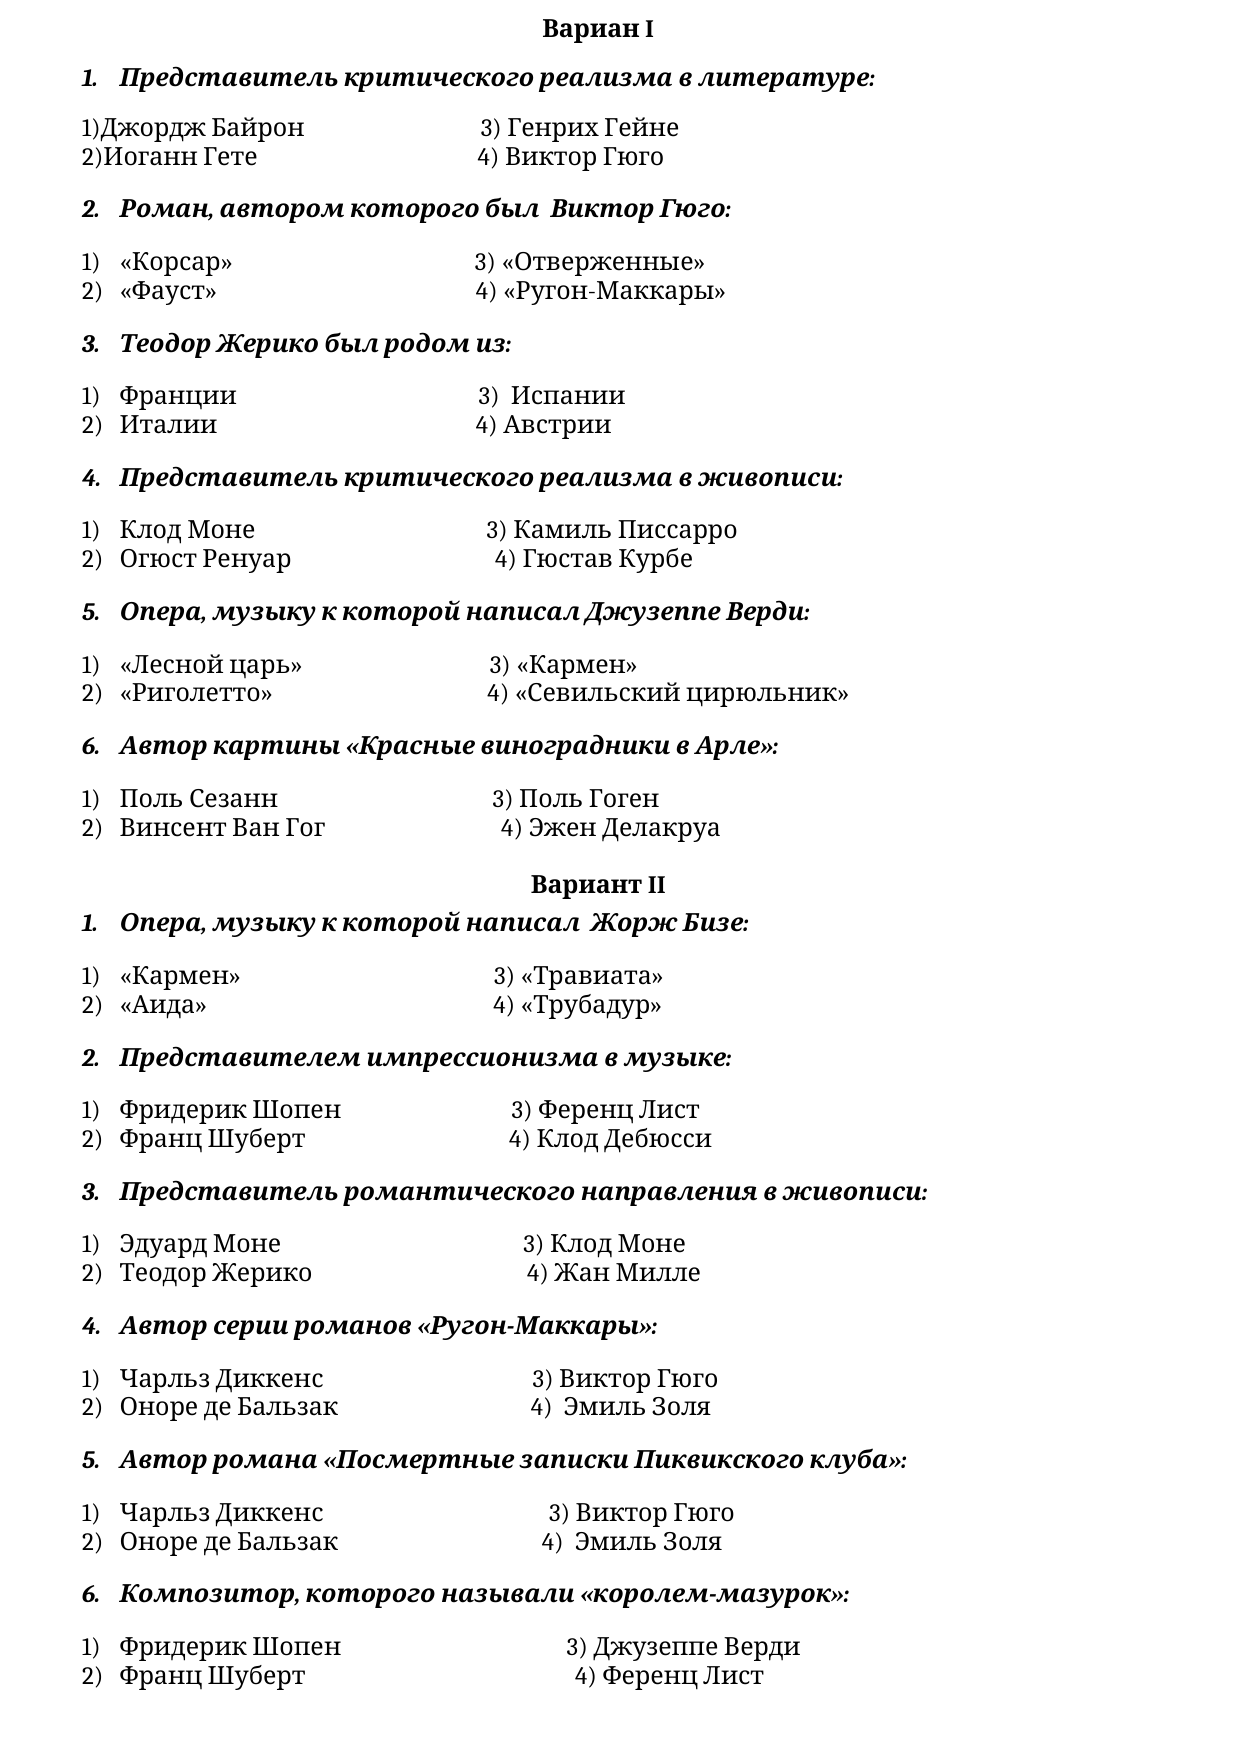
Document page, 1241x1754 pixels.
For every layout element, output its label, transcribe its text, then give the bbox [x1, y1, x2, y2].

list Италии 4) Австрии [82, 411, 1152, 440]
list Огюст Ренуар 4) Гюстав Курбе [82, 545, 1152, 574]
list «Лесной царь» 3) «Кармен» [82, 651, 1152, 679]
list «Фауст» 4) «Ругон-Маккары» [82, 277, 1152, 306]
list Чарльз Диккенс 3) Виктор Гюго [82, 1499, 1152, 1527]
list Представителем импрессионизма в музыке: [82, 1043, 1152, 1072]
list Опера, музыку к которой написал Джузеппе Верди: [82, 598, 1152, 627]
list «Кармен» 3) «Травиата» [82, 962, 1152, 991]
list Теодор Жерико 4) Жан Милле [82, 1259, 1152, 1288]
list Франции 3) Испании [82, 382, 1152, 411]
list Автор картины «Красные виноградники в Арле»: [82, 732, 1152, 761]
text Вариан I [44, 15, 1152, 43]
list Франц Шуберт 4) Клод Дебюсси [82, 1125, 1152, 1154]
list Автор серии романов «Ругон-Маккары»: [82, 1312, 1152, 1341]
list Представитель критического реализма в литературе: [82, 64, 1152, 93]
list Поль Сезанн 3) Поль Гоген [82, 785, 1152, 813]
text 1)Джордж Байрон 3) Генрих Гейне [82, 114, 1152, 143]
list Винсент Ван Гог 4) Эжен Делакруа [82, 813, 1152, 842]
list Композитор, которого называли «королем-мазурок»: [82, 1580, 1152, 1609]
list Чарльз Диккенс 3) Виктор Гюго [82, 1364, 1152, 1393]
list Оноре де Бальзак 4) Эмиль Золя [82, 1527, 1152, 1556]
list «Корсар» 3) «Отверженные» [82, 248, 1152, 277]
list Представитель романтического направления в живописи: [82, 1178, 1152, 1206]
list «Риголетто» 4) «Севильский цирюльник» [82, 679, 1152, 708]
list «Аида» 4) «Трубадур» [82, 991, 1152, 1019]
list Оноре де Бальзак 4) Эмиль Золя [82, 1393, 1152, 1422]
list Фридерик Шопен 3) Джузеппе Верди [82, 1633, 1152, 1662]
list Автор романа «Посмертные записки Пиквикского клуба»: [82, 1446, 1152, 1475]
list Роман, автором которого был Виктор Гюго: [82, 195, 1152, 224]
list Фридерик Шопен 3) Ференц Лист [82, 1096, 1152, 1125]
text Вариант II [44, 871, 1152, 900]
list Теодор Жерико был родом из: [82, 329, 1152, 358]
text 2)Иоганн Гете 4) Виктор Гюго [82, 143, 1152, 171]
list Клод Моне 3) Камиль Писсарро [82, 516, 1152, 545]
list Эдуард Моне 3) Клод Моне [82, 1230, 1152, 1259]
list Опера, музыку к которой написал Жорж Бизе: [82, 909, 1152, 938]
list Франц Шуберт 4) Ференц Лист [82, 1662, 1152, 1690]
list Представитель критического реализма в живописи: [82, 464, 1152, 492]
